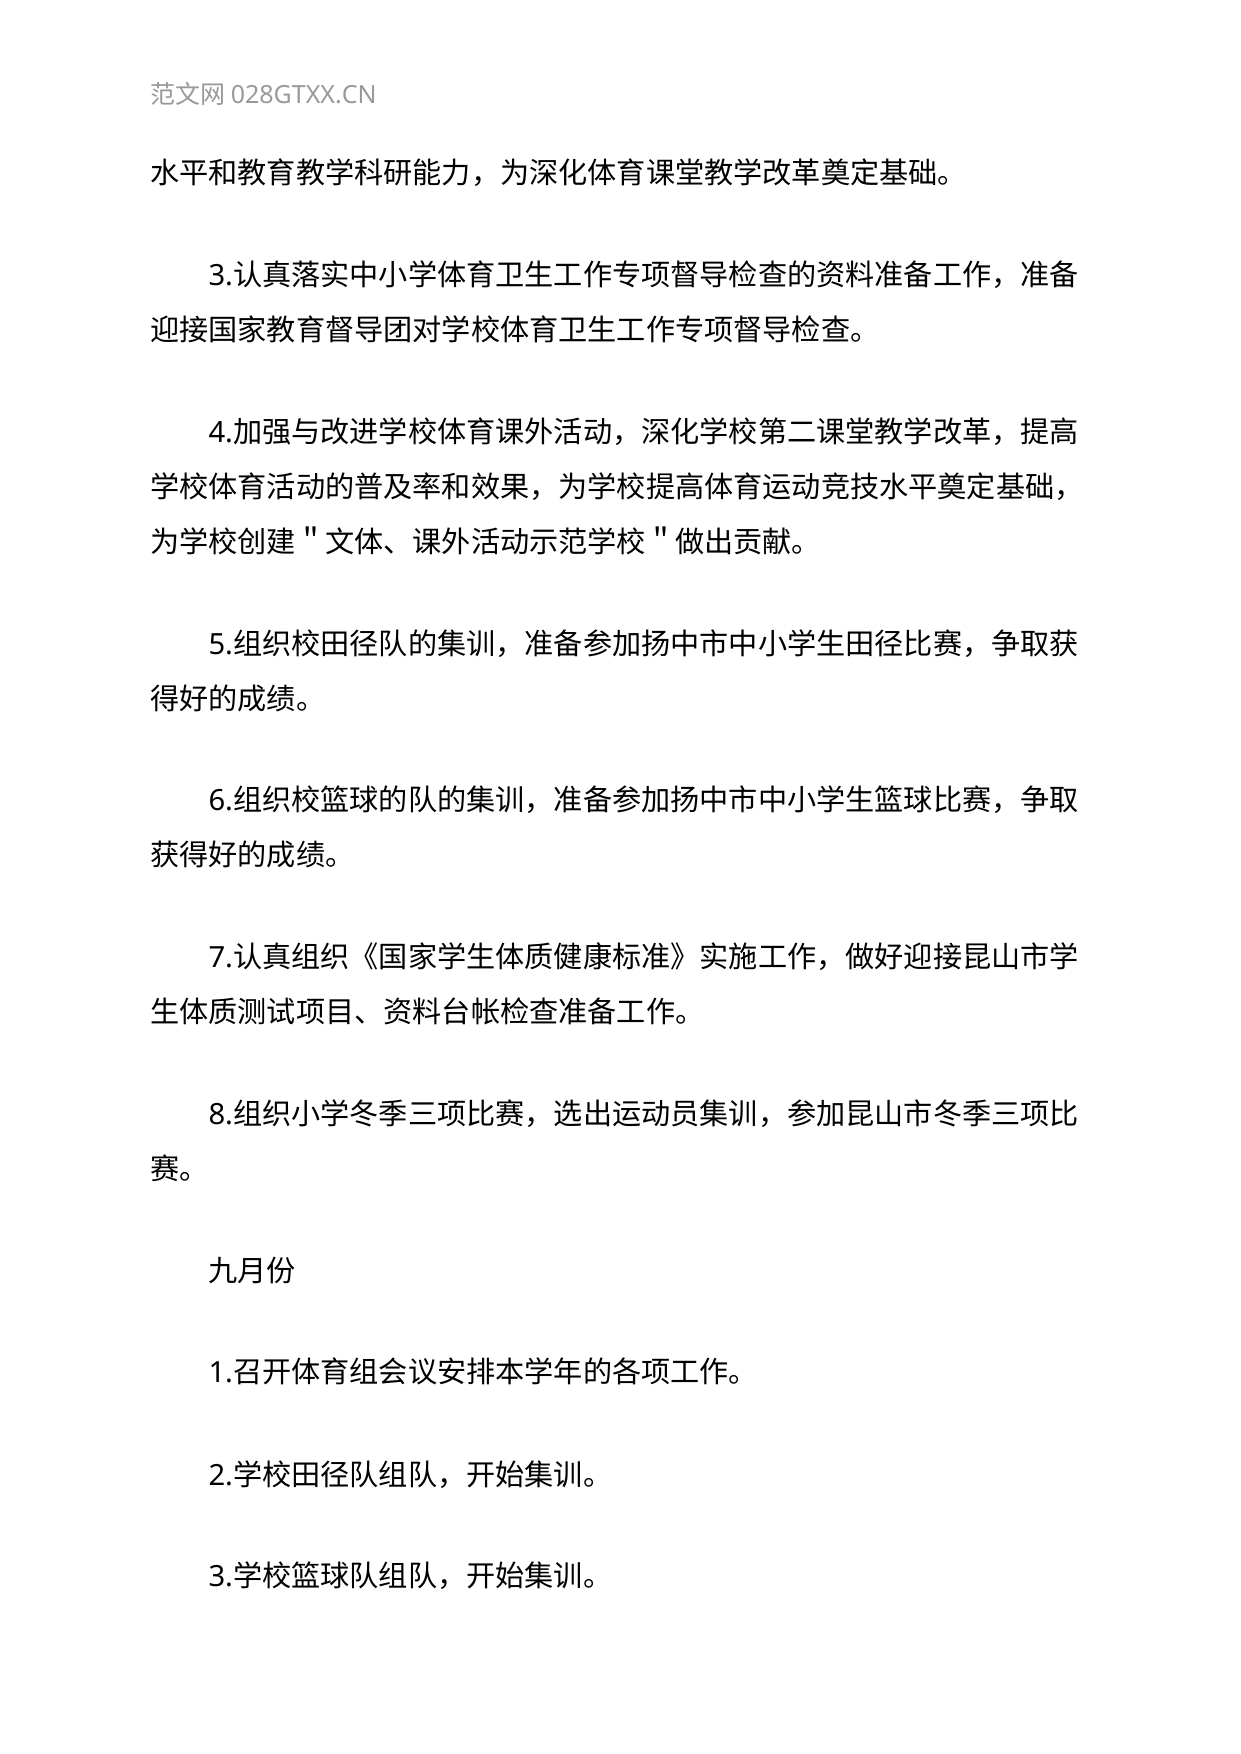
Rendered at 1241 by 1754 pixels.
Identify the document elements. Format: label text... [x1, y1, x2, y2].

text 6.组织校篮球的队的集训，准备参加扬中市中小学生篮球比赛，争取获得好的成绩。 [150, 777, 1090, 874]
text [150, 150, 1090, 192]
text 7.认真组织《国家学生体质健康标准》实施工作，做好迎接昆山市学生体质测试项目、资料台帐检查准备工作。 [150, 934, 1090, 1031]
text 3.学校篮球队组队，开始集训。 [150, 1553, 1090, 1595]
text 2.学校田径队组队，开始集训。 [150, 1451, 1090, 1493]
text 1.召开体育组会议安排本学年的各项工作。 [150, 1349, 1090, 1391]
text 3.认真落实中小学体育卫生工作专项督导检查的资料准备工作，准备迎接国家教育督导团对学校体育卫生工作专项督导检查。 [150, 252, 1090, 349]
text 8.组织小学冬季三项比赛，选出运动员集训，参加昆山市冬季三项比赛。 [150, 1091, 1090, 1188]
text 5.组织校田径队的集训，准备参加扬中市中小学生田径比赛，争取获得好的成绩。 [150, 620, 1090, 717]
text 4.加强与改进学校体育课外活动，深化学校第二课堂教学改革，提高学校体育活动的普及率和效果，为学校提高体育运动竞技水平奠定基础，为学校创建＂文体、课外活动示范学校＂做出贡献。 [150, 408, 1090, 561]
text 九月份 [150, 1247, 1090, 1289]
